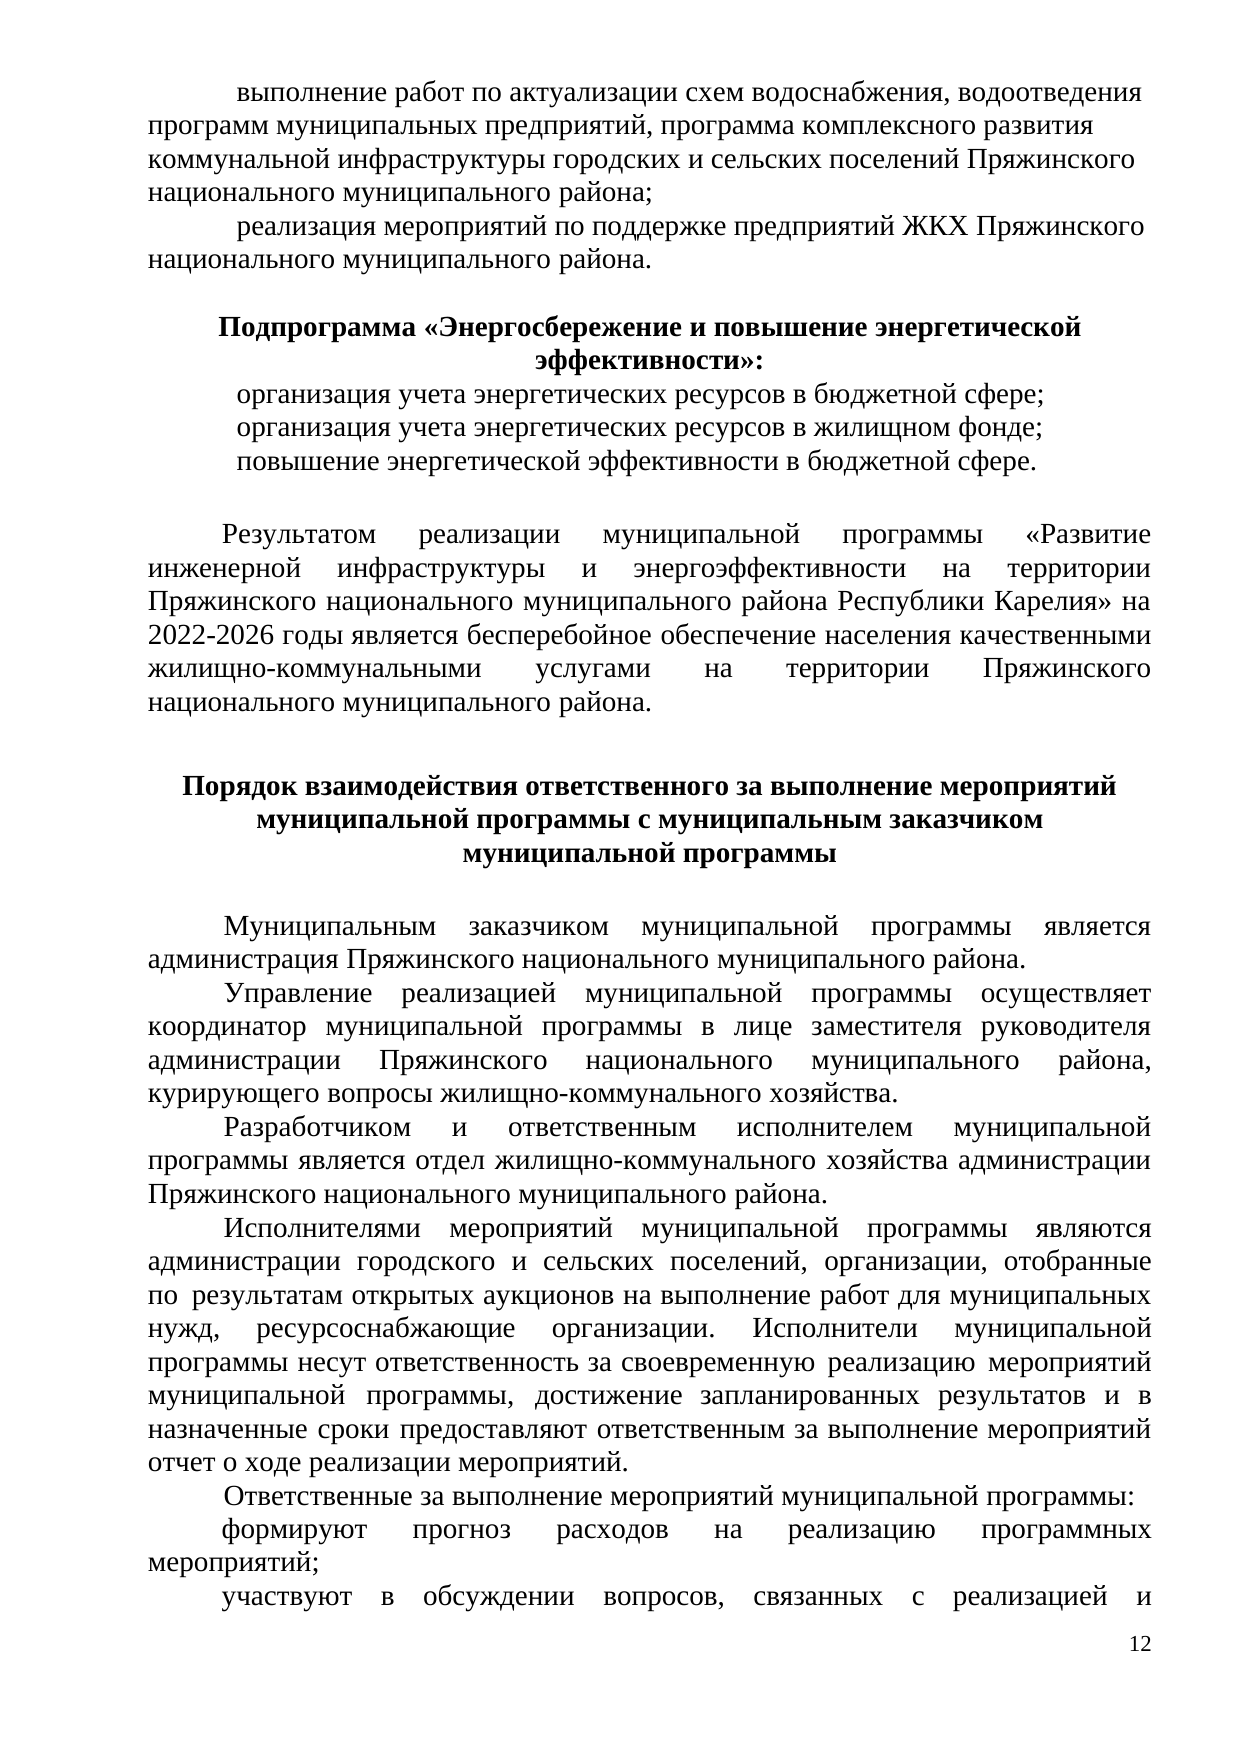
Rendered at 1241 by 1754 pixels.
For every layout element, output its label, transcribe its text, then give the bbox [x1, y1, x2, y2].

text Муниципальным заказчиком муниципальной программы является администрация Пряжинского национального муниципального района. [148, 908, 1152, 975]
text повышение энергетической эффективности в бюджетной сфере. [148, 443, 1152, 476]
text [148, 1578, 1152, 1612]
text выполнение работ по актуализации схем водоснабжения, водоотведения программ муниципальных предприятий, программа комплексного развития коммунальной инфраструктуры городских и сельских поселений Пряжинского национального муниципального района; [148, 74, 1152, 208]
text организация учета энергетических ресурсов в жилищном фонде; [148, 409, 1152, 443]
text Управление реализацией муниципальной программы осуществляет координатор муниципальной программы в лице заместителя руководителя администрации Пряжинского национального муниципального района, курирующего вопросы жилищно-коммунального хозяйства. [148, 975, 1152, 1109]
text реализация мероприятий по поддержке предприятий ЖКХ Пряжинского национального муниципального района. [148, 208, 1152, 275]
text Ответственные за выполнение мероприятий муниципальной программы: [148, 1478, 1152, 1512]
text Результатом реализации муниципальной программы «Развитие инженерной инфраструктуры и энергоэффективности на территории Пряжинского национального муниципального района Республики Карелия» на 2022-2026 годы является бесперебойное обеспечение населения качественными жилищно-коммунальными услугами на территории Пряжинского национального муниципального района. [148, 516, 1152, 718]
text Исполнителями мероприятий муниципальной программы являются администрации городского и сельских поселений, организации, отобранные по результатам открытых аукционов на выполнение работ для муниципальных нужд, ресурсоснабжающие организации. Исполнители муниципальной программы несут ответственность за своевременную реализацию мероприятий муниципальной программы, достижение запланированных результатов и в назначенные сроки предоставляют ответственным за выполнение мероприятий отчет о ходе реализации мероприятий. [148, 1210, 1152, 1478]
text Подпрограмма «Энергосбережение и повышение энергетической эффективности»: [148, 309, 1152, 376]
text организация учета энергетических ресурсов в бюджетной сфере; [148, 376, 1152, 409]
text формируют прогноз расходов на реализацию программных мероприятий; [148, 1512, 1152, 1578]
text Разработчиком и ответственным исполнителем муниципальной программы является отдел жилищно-коммунального хозяйства администрации Пряжинского национального муниципального района. [148, 1109, 1152, 1209]
subtitle Порядок взаимодействия ответственного за выполнение мероприятий муниципальной программы с муниципальным заказчиком муниципальной программы [148, 768, 1152, 868]
